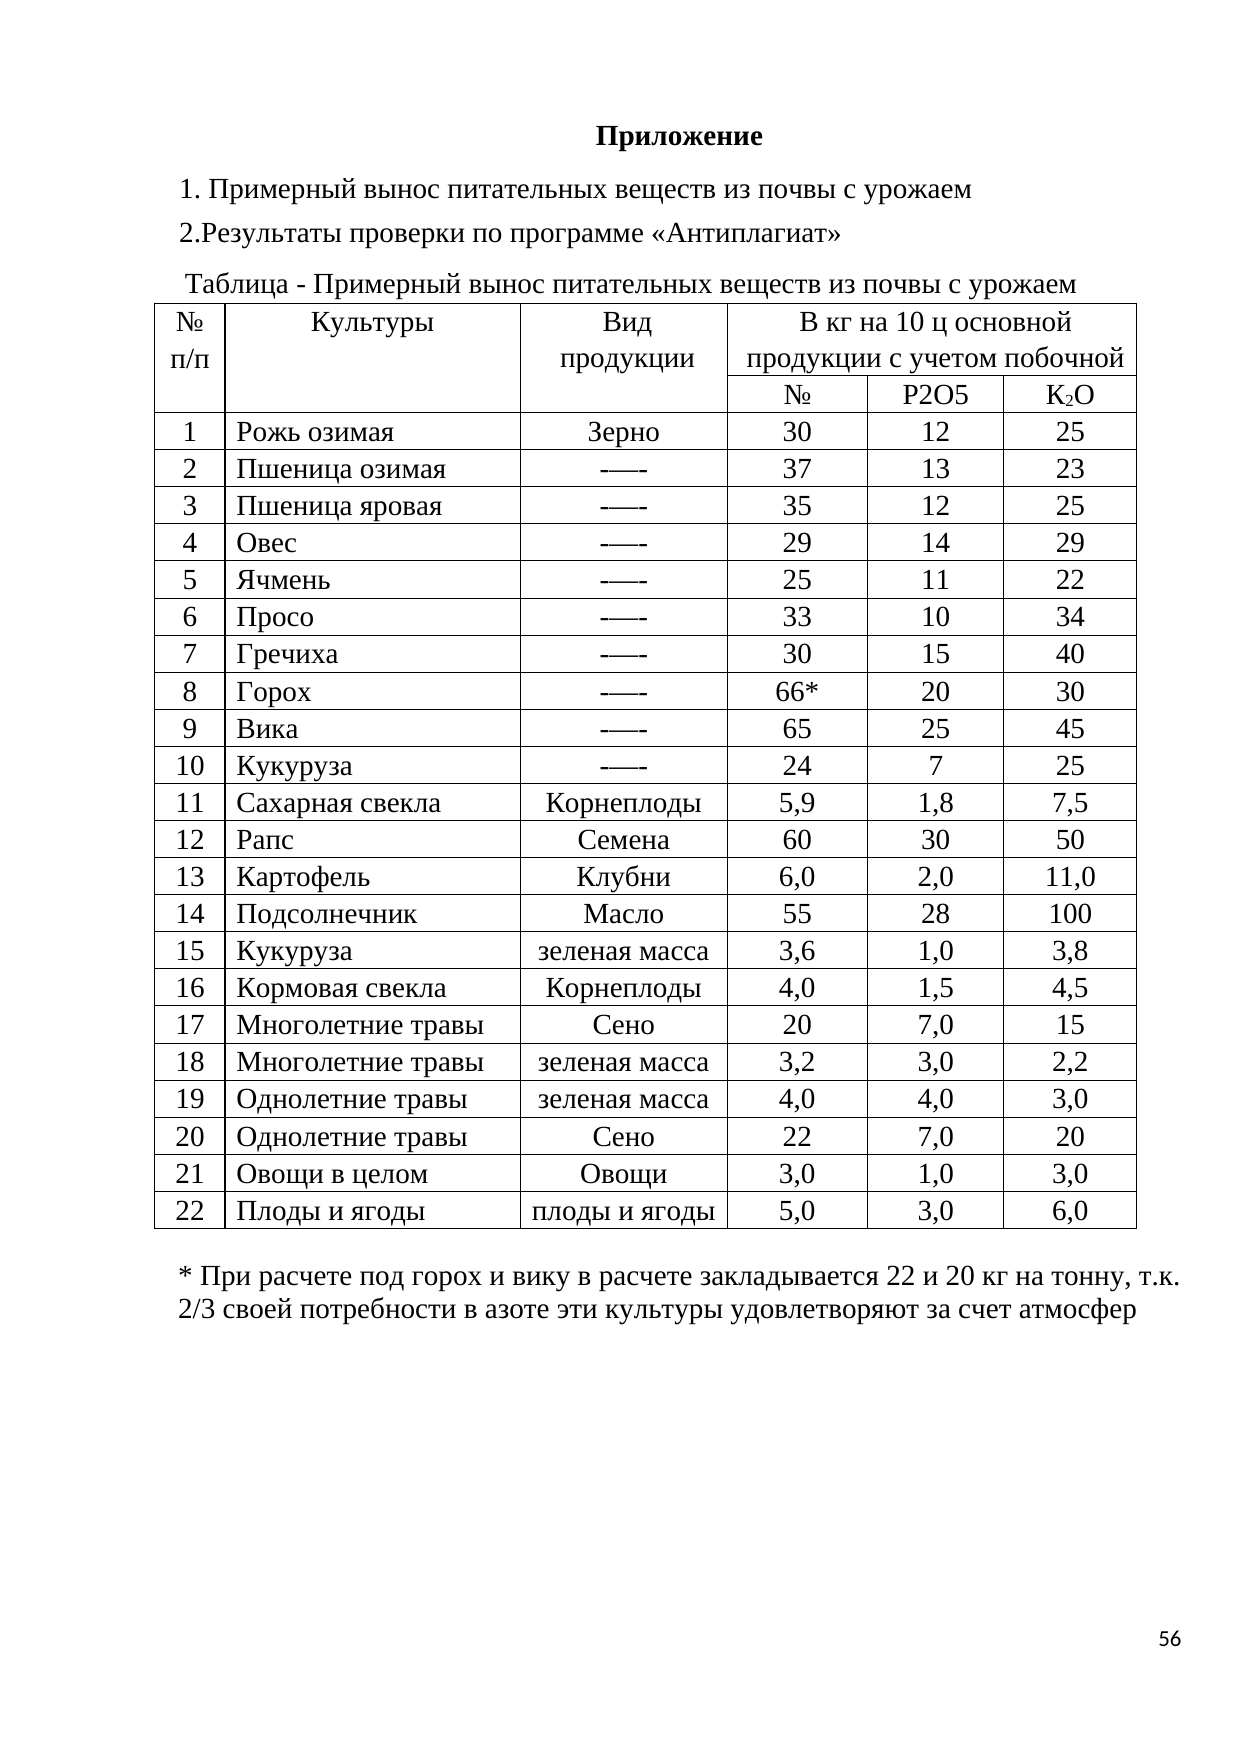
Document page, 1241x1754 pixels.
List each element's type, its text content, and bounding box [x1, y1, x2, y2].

table_cell 12 [868, 413, 1003, 449]
table_cell 4,0 [728, 969, 867, 1005]
table_cell 4,0 [728, 1081, 867, 1117]
table_cell 35 [728, 487, 867, 523]
table_cell 18 [155, 1044, 224, 1079]
table_cell Сахарная свекла [226, 784, 520, 820]
table_cell 33 [728, 599, 867, 634]
table_cell 11 [868, 561, 1003, 597]
table_cell Зерно [521, 413, 727, 449]
table_cell 4 [155, 524, 224, 560]
table_cell зеленая масса [521, 1044, 727, 1079]
table_cell 29 [728, 524, 867, 560]
table_cell Овощи [521, 1155, 727, 1191]
table_cell зеленая масса [521, 1081, 727, 1117]
table_cell 14 [868, 524, 1003, 560]
table_cell -―- [521, 599, 727, 634]
table_cell Пшеница яровая [226, 487, 520, 523]
table_cell Многолетние травы [226, 1044, 520, 1079]
table_cell 9 [155, 710, 224, 746]
table_cell 10 [155, 747, 224, 783]
table_cell 5,9 [728, 784, 867, 820]
table_cell 20 [155, 1118, 224, 1154]
table_cell 12 [868, 487, 1003, 523]
table_cell 45 [1004, 710, 1136, 746]
table_cell 12 [155, 821, 224, 857]
table_header Вид продукции [521, 304, 727, 412]
table_cell 15 [868, 636, 1003, 672]
table_cell Кукуруза [226, 747, 520, 783]
table_cell 22 [1004, 561, 1136, 597]
table_cell 11,0 [1004, 858, 1136, 894]
table_cell 30 [728, 413, 867, 449]
table_cell 13 [868, 450, 1003, 486]
table_cell 55 [728, 895, 867, 931]
table_cell плоды и ягоды [521, 1192, 727, 1228]
table_cell Кукуруза [226, 932, 520, 968]
table_cell 22 [728, 1118, 867, 1154]
table_cell Подсолнечник [226, 895, 520, 931]
table_cell Горох [226, 673, 520, 709]
table_cell К2О [1004, 376, 1136, 412]
table_header В кг на 10 ц основной продукции с учетом побочной [728, 304, 1136, 375]
table_cell Р2О5 [868, 376, 1003, 412]
table_cell 2 [155, 450, 224, 486]
table_cell 14 [155, 895, 224, 931]
table_cell 15 [1004, 1006, 1136, 1042]
table_cell -―- [521, 524, 727, 560]
table_cell 3 [155, 487, 224, 523]
table_cell 30 [1004, 673, 1136, 709]
table_cell -―- [521, 561, 727, 597]
table_cell 1,5 [868, 969, 1003, 1005]
table_cell 25 [1004, 413, 1136, 449]
table_cell Вика [226, 710, 520, 746]
table_cell 40 [1004, 636, 1136, 672]
table_cell 6,0 [728, 858, 867, 894]
table_cell 3,0 [868, 1192, 1003, 1228]
table_cell 1,8 [868, 784, 1003, 820]
table_cell Клубни [521, 858, 727, 894]
table_cell 7,5 [1004, 784, 1136, 820]
table_cell 8 [155, 673, 224, 709]
table_cell 30 [868, 821, 1003, 857]
table_header Культуры [226, 304, 520, 412]
table_cell 1 [155, 413, 224, 449]
table_cell 16 [155, 969, 224, 1005]
table_cell Овощи в целом [226, 1155, 520, 1191]
table_cell 3,2 [728, 1044, 867, 1079]
table_cell Просо [226, 599, 520, 634]
table_header № п/п [155, 304, 224, 412]
table_cell 5,0 [728, 1192, 867, 1228]
table_cell Овес [226, 524, 520, 560]
table_cell 25 [1004, 487, 1136, 523]
table_cell 1,0 [868, 1155, 1003, 1191]
text Таблица - Примерный вынос питательных веществ из почвы с урожаем [177, 266, 1181, 300]
table_cell 30 [728, 636, 867, 672]
table_cell 11 [155, 784, 224, 820]
table_cell 13 [155, 858, 224, 894]
table_cell 50 [1004, 821, 1136, 857]
table_cell 19 [155, 1081, 224, 1117]
table_cell Гречиха [226, 636, 520, 672]
table_cell 2,2 [1004, 1044, 1136, 1079]
table_cell Пшеница озимая [226, 450, 520, 486]
table_cell 7 [155, 636, 224, 672]
table_cell 37 [728, 450, 867, 486]
table_cell -―- [521, 487, 727, 523]
table_cell 65 [728, 710, 867, 746]
table_cell Сено [521, 1006, 727, 1042]
table_cell 15 [155, 932, 224, 968]
table_cell 7,0 [868, 1006, 1003, 1042]
table_cell 34 [1004, 599, 1136, 634]
table_cell 22 [155, 1192, 224, 1228]
table_cell -―- [521, 450, 727, 486]
table_cell 25 [868, 710, 1003, 746]
table_cell 4,5 [1004, 969, 1136, 1005]
table_cell № [728, 376, 867, 412]
table_cell Картофель [226, 858, 520, 894]
table_cell 6 [155, 599, 224, 634]
table_cell 21 [155, 1155, 224, 1191]
table_cell Однолетние травы [226, 1081, 520, 1117]
table_cell 10 [868, 599, 1003, 634]
table_cell Однолетние травы [226, 1118, 520, 1154]
table_cell -―- [521, 747, 727, 783]
table_cell 3,6 [728, 932, 867, 968]
table_cell Семена [521, 821, 727, 857]
table_cell 20 [728, 1006, 867, 1042]
text Приложение [177, 118, 1181, 152]
table_cell 20 [1004, 1118, 1136, 1154]
table_cell 3,8 [1004, 932, 1136, 968]
table_cell Плоды и ягоды [226, 1192, 520, 1228]
table_cell 20 [868, 673, 1003, 709]
table_cell 6,0 [1004, 1192, 1136, 1228]
table_cell 4,0 [868, 1081, 1003, 1117]
table_cell Корнеплоды [521, 969, 727, 1005]
table_cell Рапс [226, 821, 520, 857]
table_cell 29 [1004, 524, 1136, 560]
table_cell 17 [155, 1006, 224, 1042]
text 1. Примерный вынос питательных веществ из почвы с урожаем [179, 171, 1180, 204]
table_cell -―- [521, 673, 727, 709]
table_cell 5 [155, 561, 224, 597]
table_cell Масло [521, 895, 727, 931]
table_cell 28 [868, 895, 1003, 931]
table_cell 2,0 [868, 858, 1003, 894]
table_cell 3,0 [728, 1155, 867, 1191]
table_cell 25 [728, 561, 867, 597]
table_cell Ячмень [226, 561, 520, 597]
table_cell 25 [1004, 747, 1136, 783]
table_cell зеленая масса [521, 932, 727, 968]
table_cell 100 [1004, 895, 1136, 931]
table_cell 3,0 [868, 1044, 1003, 1079]
table_cell 60 [728, 821, 867, 857]
text * При расчете под горох и вику в расчете закладывается 22 и 20 кг на тонну, т.к. 2/3 своей потребности в азоте эти культуры удовлетворяют за счет атмосфер [178, 1259, 1181, 1324]
table_cell 7 [868, 747, 1003, 783]
table_cell 3,0 [1004, 1155, 1136, 1191]
table_cell 3,0 [1004, 1081, 1136, 1117]
table_cell 24 [728, 747, 867, 783]
table_cell Рожь озимая [226, 413, 520, 449]
table_cell 7,0 [868, 1118, 1003, 1154]
table_cell 66* [728, 673, 867, 709]
table_cell 1,0 [868, 932, 1003, 968]
table_cell -―- [521, 710, 727, 746]
table_cell Многолетние травы [226, 1006, 520, 1042]
table_cell Кормовая свекла [226, 969, 520, 1005]
table_cell -―- [521, 636, 727, 672]
table_cell 23 [1004, 450, 1136, 486]
text 2.Результаты проверки по программе «Антиплагиат» [179, 216, 1180, 249]
table_cell Корнеплоды [521, 784, 727, 820]
table_cell Сено [521, 1118, 727, 1154]
